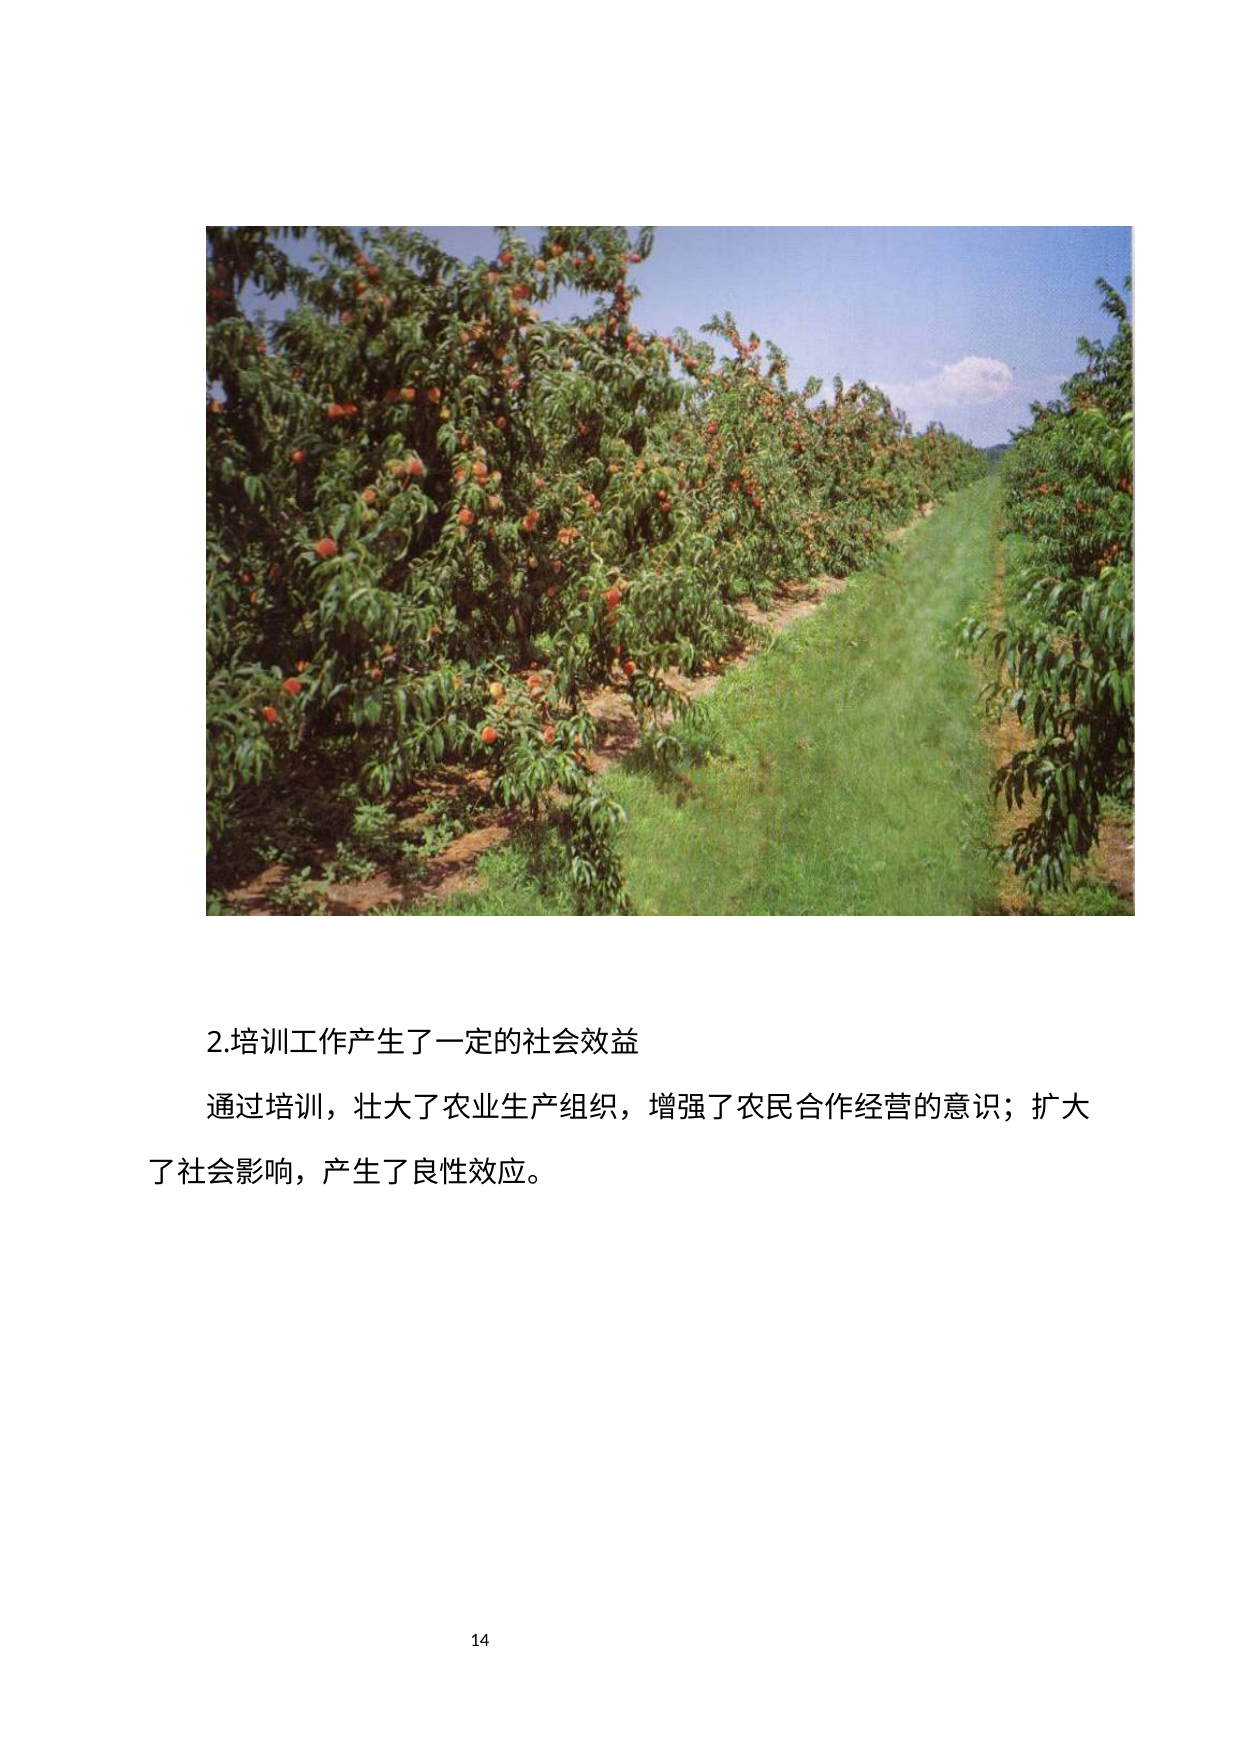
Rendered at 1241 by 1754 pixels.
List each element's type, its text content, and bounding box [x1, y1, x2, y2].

text 2.培训工作产生了一定的社会效益 [148, 1007, 1092, 1072]
picture [206, 226, 1135, 916]
text 通过培训，壮大了农业生产组织，增强了农民合作经营的意识；扩大了社会影响，产生了良性效应。 [148, 1072, 1092, 1202]
